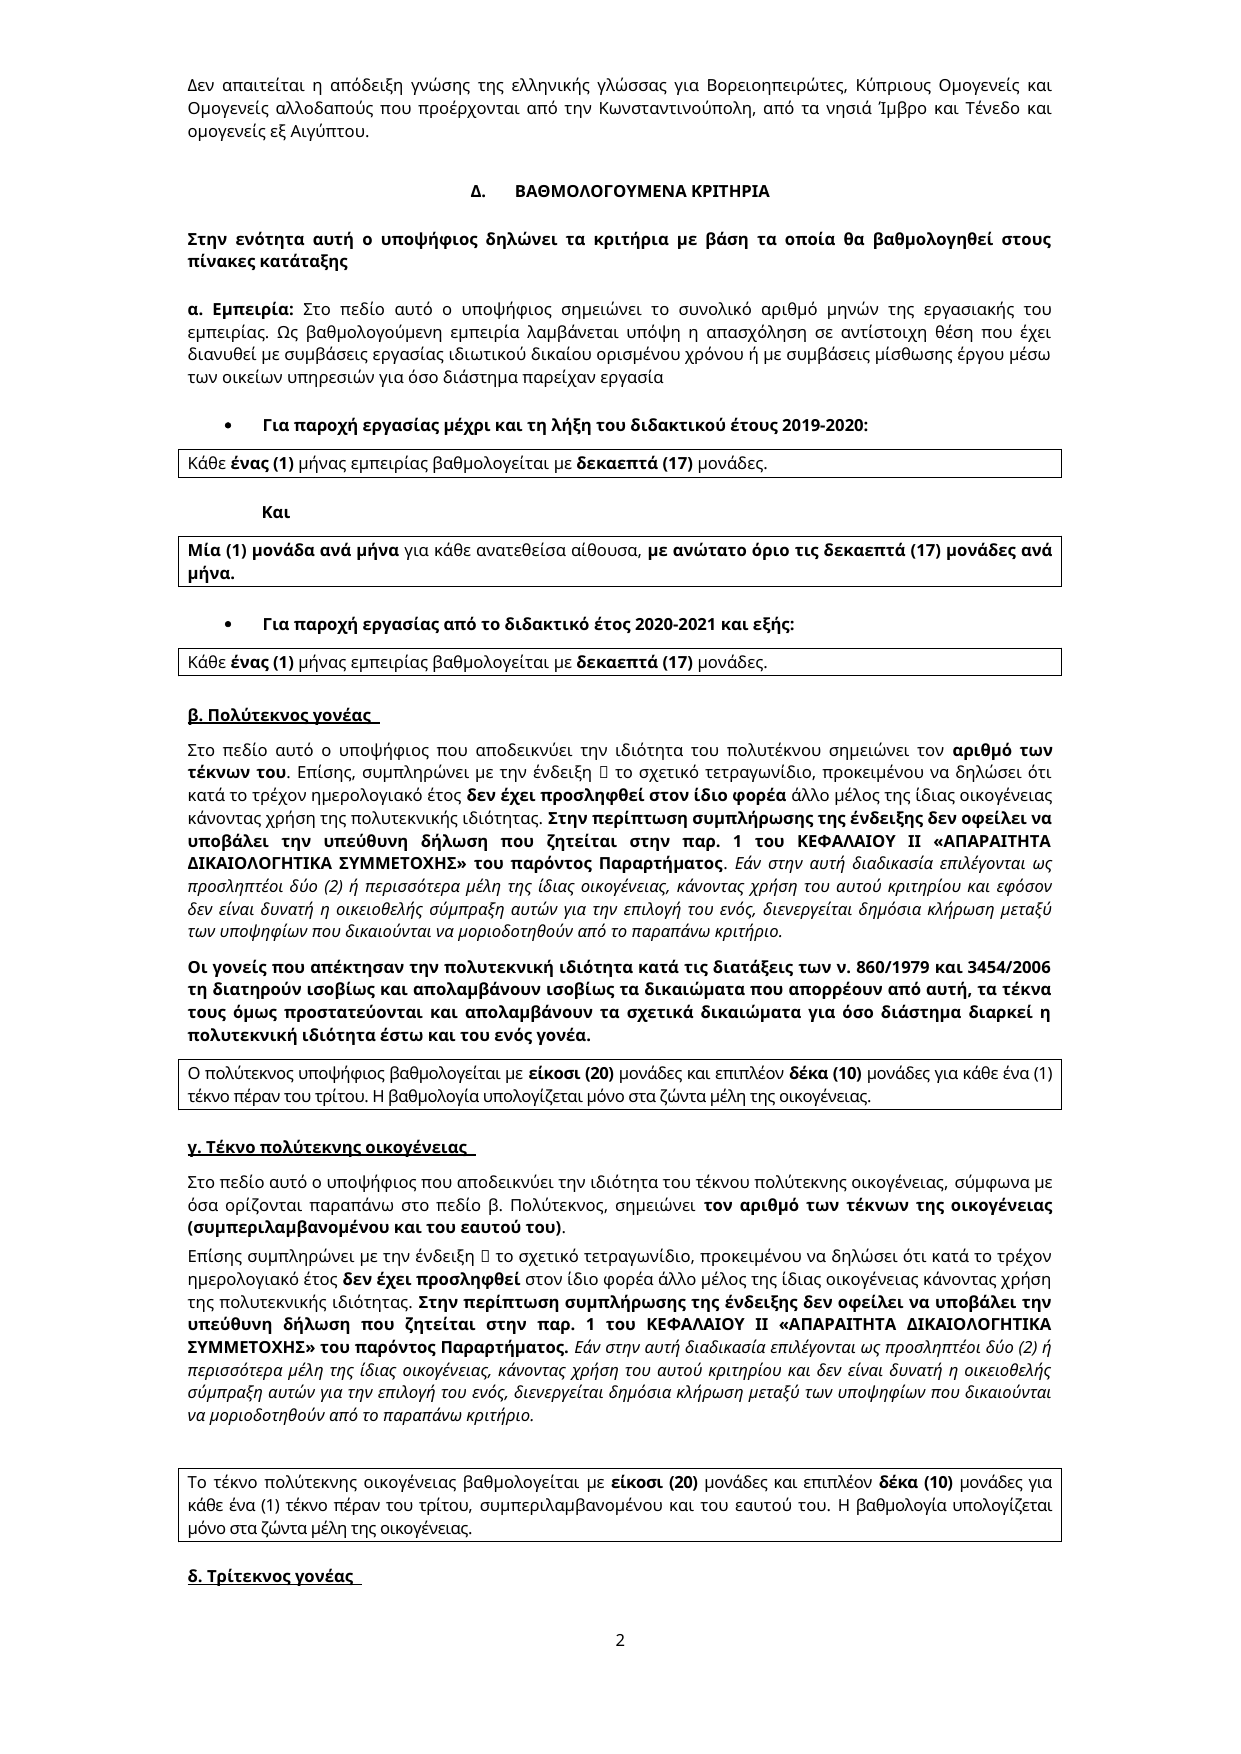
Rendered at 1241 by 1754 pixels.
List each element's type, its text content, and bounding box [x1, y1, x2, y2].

list Για παροχή εργασίας μέχρι και τη λήξη του διδακτικού έτους 2019-2020: [225, 413, 1053, 436]
text Στην ενότητα αυτή ο υποψήφιος δηλώνει τα κριτήρια με βάση τα οποία θα βαθμολογηθεί στους πίνακες κατάταξης [187, 227, 1053, 273]
list Για παροχή εργασίας από το διδακτικό έτος 2020-2021 και εξής: [225, 612, 1053, 635]
text Οι γονείς που απέκτησαν την πολυτεκνική ιδιότητα κατά τις διατάξεις των ν. 860/1979 και 3454/2006 τη διατηρούν ισοβίως και απολαμβάνουν ισοβίως τα δικαιώματα που απορρέουν από αυτή, τα τέκνα τους όμως προστατεύονται και απολαμβάνουν τα σχετικά δικαιώματα για όσο διάστημα διαρκεί η πολυτεκνική ιδιότητα έστω και του ενός γονέα. [187, 955, 1053, 1046]
text Δεν απαιτείται η απόδειξη γνώσης της ελληνικής γλώσσας για Βορειοηπειρώτες, Κύπριους Ομογενείς και Ομογενείς αλλοδαπούς που προέρχονται από την Κωνσταντινούπολη, από τα νησιά Ίμβρο και Τένεδο και ομογενείς εξ Αιγύπτου. [187, 74, 1053, 142]
text Το τέκνο πολύτεκνης οικογένειας βαθμολογείται με είκοσι (20) μονάδες και επιπλέον δέκα (10) μονάδες για κάθε ένα (1) τέκνο πέραν του τρίτου, συμπεριλαμβανομένου και του εαυτού του. Η βαθμολογία υπολογίζεται μόνο στα ζώντα μέλη της οικογένειας. [179, 1469, 1061, 1541]
text α. Εμπειρία: Στο πεδίο αυτό ο υποψήφιος σημειώνει το συνολικό αριθμό μηνών της εργασιακής του εμπειρίας. Ως βαθμολογούμενη εμπειρία λαμβάνεται υπόψη η απασχόληση σε αντίστοιχη θέση που έχει διανυθεί με συμβάσεις εργασίας ιδιωτικού δικαίου ορισμένου χρόνου ή με συμβάσεις μίσθωσης έργου μέσω των οικείων υπηρεσιών για όσο διάστημα παρείχαν εργασία [187, 298, 1053, 388]
text Και [261, 500, 1053, 523]
text Επίσης συμπληρώνει με την ένδειξη  το σχετικό τετραγωνίδιο, προκειμένου να δηλώσει ότι κατά το τρέχον ημερολογιακό έτος δεν έχει προσληφθεί στον ίδιο φορέα άλλο μέλος της ίδιας οικογένειας κάνοντας χρήση της πολυτεκνικής ιδιότητας. Στην περίπτωση συμπλήρωσης της ένδειξης δεν οφείλει να υποβάλει την υπεύθυνη δήλωση που ζητείται στην παρ. 1 του ΚΕΦΑΛΑΙΟΥ ΙΙ «ΑΠΑΡΑΙΤΗΤΑ ΔΙΚΑΙΟΛΟΓΗΤΙΚΑ ΣΥΜΜΕΤΟΧΗΣ» του παρόντος Παραρτήματος. Εάν στην αυτή διαδικασία επιλέγονται ως προσληπτέοι δύο (2) ή περισσότερα μέλη της ίδιας οικογένειας, κάνοντας χρήση του αυτού κριτηρίου και δεν είναι δυνατή η οικειοθελής σύμπραξη αυτών για την επιλογή του ενός, διενεργείται δημόσια κλήρωση μεταξύ των υποψηφίων που δικαιούνται να μοριοδοτηθούν από το παραπάνω κριτήριο. [187, 1245, 1053, 1427]
text γ. Τέκνο πολύτεκνης οικογένειας [187, 1135, 1053, 1158]
text Κάθε ένας (1) μήνας εμπειρίας βαθμολογείται με δεκαεπτά (17) μονάδες. [179, 649, 1061, 675]
text Ο πολύτεκνος υποψήφιος βαθμολογείται με είκοσι (20) μονάδες και επιπλέον δέκα (10) μονάδες για κάθε ένα (1) τέκνο πέραν του τρίτου. Η βαθμολογία υπολογίζεται μόνο στα ζώντα μέλη της οικογένειας. [179, 1060, 1061, 1109]
text β. Πολύτεκνος γονέας [187, 703, 1053, 726]
text Στο πεδίο αυτό ο υποψήφιος που αποδεικνύει την ιδιότητα του τέκνου πολύτεκνης οικογένειας, σύμφωνα με όσα ορίζονται παραπάνω στο πεδίο β. Πολύτεκνος, σημειώνει τον αριθμό των τέκνων της οικογένειας (συμπεριλαμβανομένου και του εαυτού του). [187, 1171, 1053, 1239]
text Κάθε ένας (1) μήνας εμπειρίας βαθμολογείται με δεκαεπτά (17) μονάδες. [179, 450, 1061, 477]
text Δ. ΒΑΘΜΟΛΟΓΟΥΜΕΝΑ ΚΡΙΤΗΡΙΑ [187, 179, 1053, 202]
text Μία (1) μονάδα ανά μήνα για κάθε ανατεθείσα αίθουσα, με ανώτατο όριο τις δεκαεπτά (17) μονάδες ανά μήνα. [179, 537, 1061, 586]
text Στο πεδίο αυτό ο υποψήφιος που αποδεικνύει την ιδιότητα του πολυτέκνου σημειώνει τον αριθμό των τέκνων του. Επίσης, συμπληρώνει με την ένδειξη  το σχετικό τετραγωνίδιο, προκειμένου να δηλώσει ότι κατά το τρέχον ημερολογιακό έτος δεν έχει προσληφθεί στον ίδιο φορέα άλλο μέλος της ίδιας οικογένειας κάνοντας χρήση της πολυτεκνικής ιδιότητας. Στην περίπτωση συμπλήρωσης της ένδειξης δεν οφείλει να υποβάλει την υπεύθυνη δήλωση που ζητείται στην παρ. 1 του ΚΕΦΑΛΑΙΟΥ ΙΙ «ΑΠΑΡΑΙΤΗΤΑ ΔΙΚΑΙΟΛΟΓΗΤΙΚΑ ΣΥΜΜΕΤΟΧΗΣ» του παρόντος Παραρτήματος. Εάν στην αυτή διαδικασία επιλέγονται ως προσληπτέοι δύο (2) ή περισσότερα μέλη της ίδιας οικογένειας, κάνοντας χρήση του αυτού κριτηρίου και εφόσον δεν είναι δυνατή η οικειοθελής σύμπραξη αυτών για την επιλογή του ενός, διενεργείται δημόσια κλήρωση μεταξύ των υποψηφίων που δικαιούνται να μοριοδοτηθούν από το παραπάνω κριτήριο. [187, 738, 1053, 943]
text δ. Τρίτεκνος γονέας [187, 1565, 1053, 1588]
